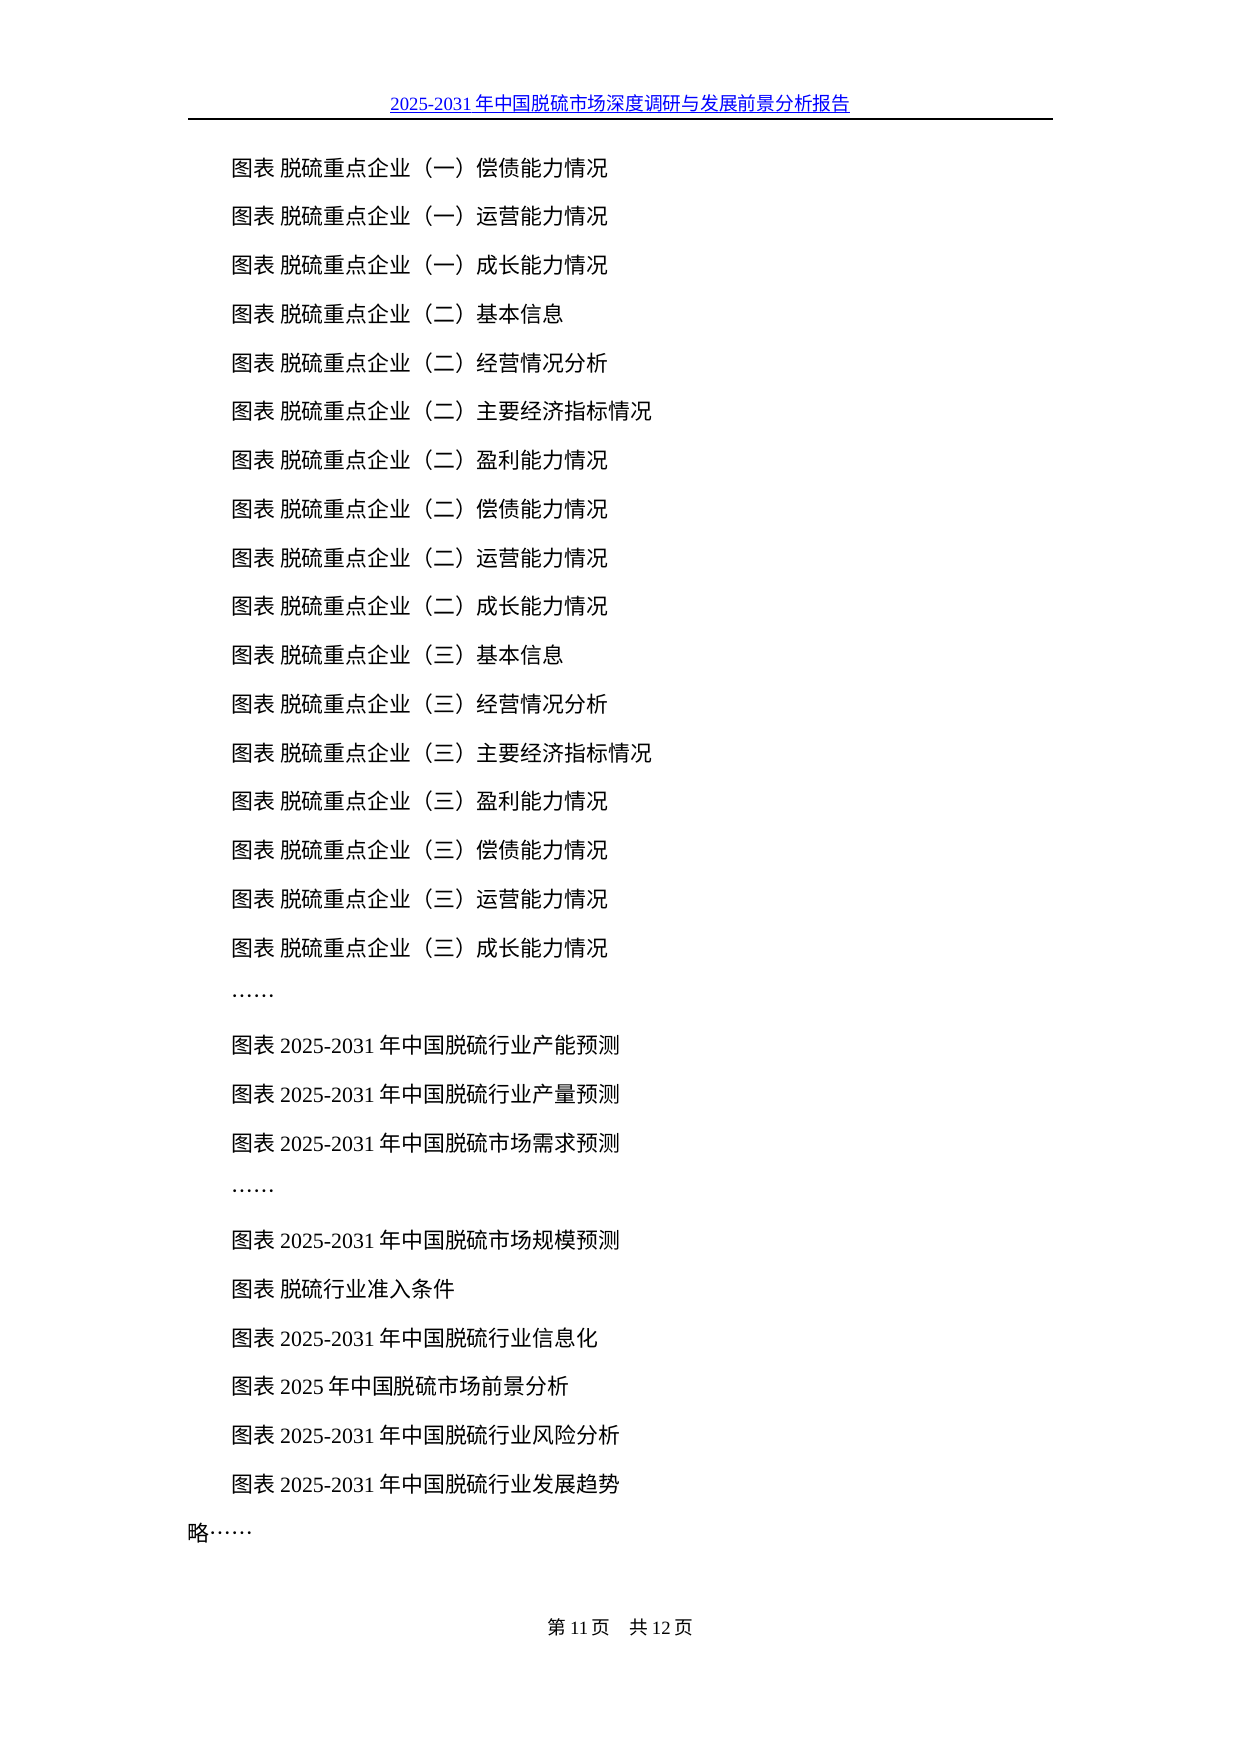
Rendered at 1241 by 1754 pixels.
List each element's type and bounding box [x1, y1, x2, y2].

text [187, 150, 1053, 1548]
